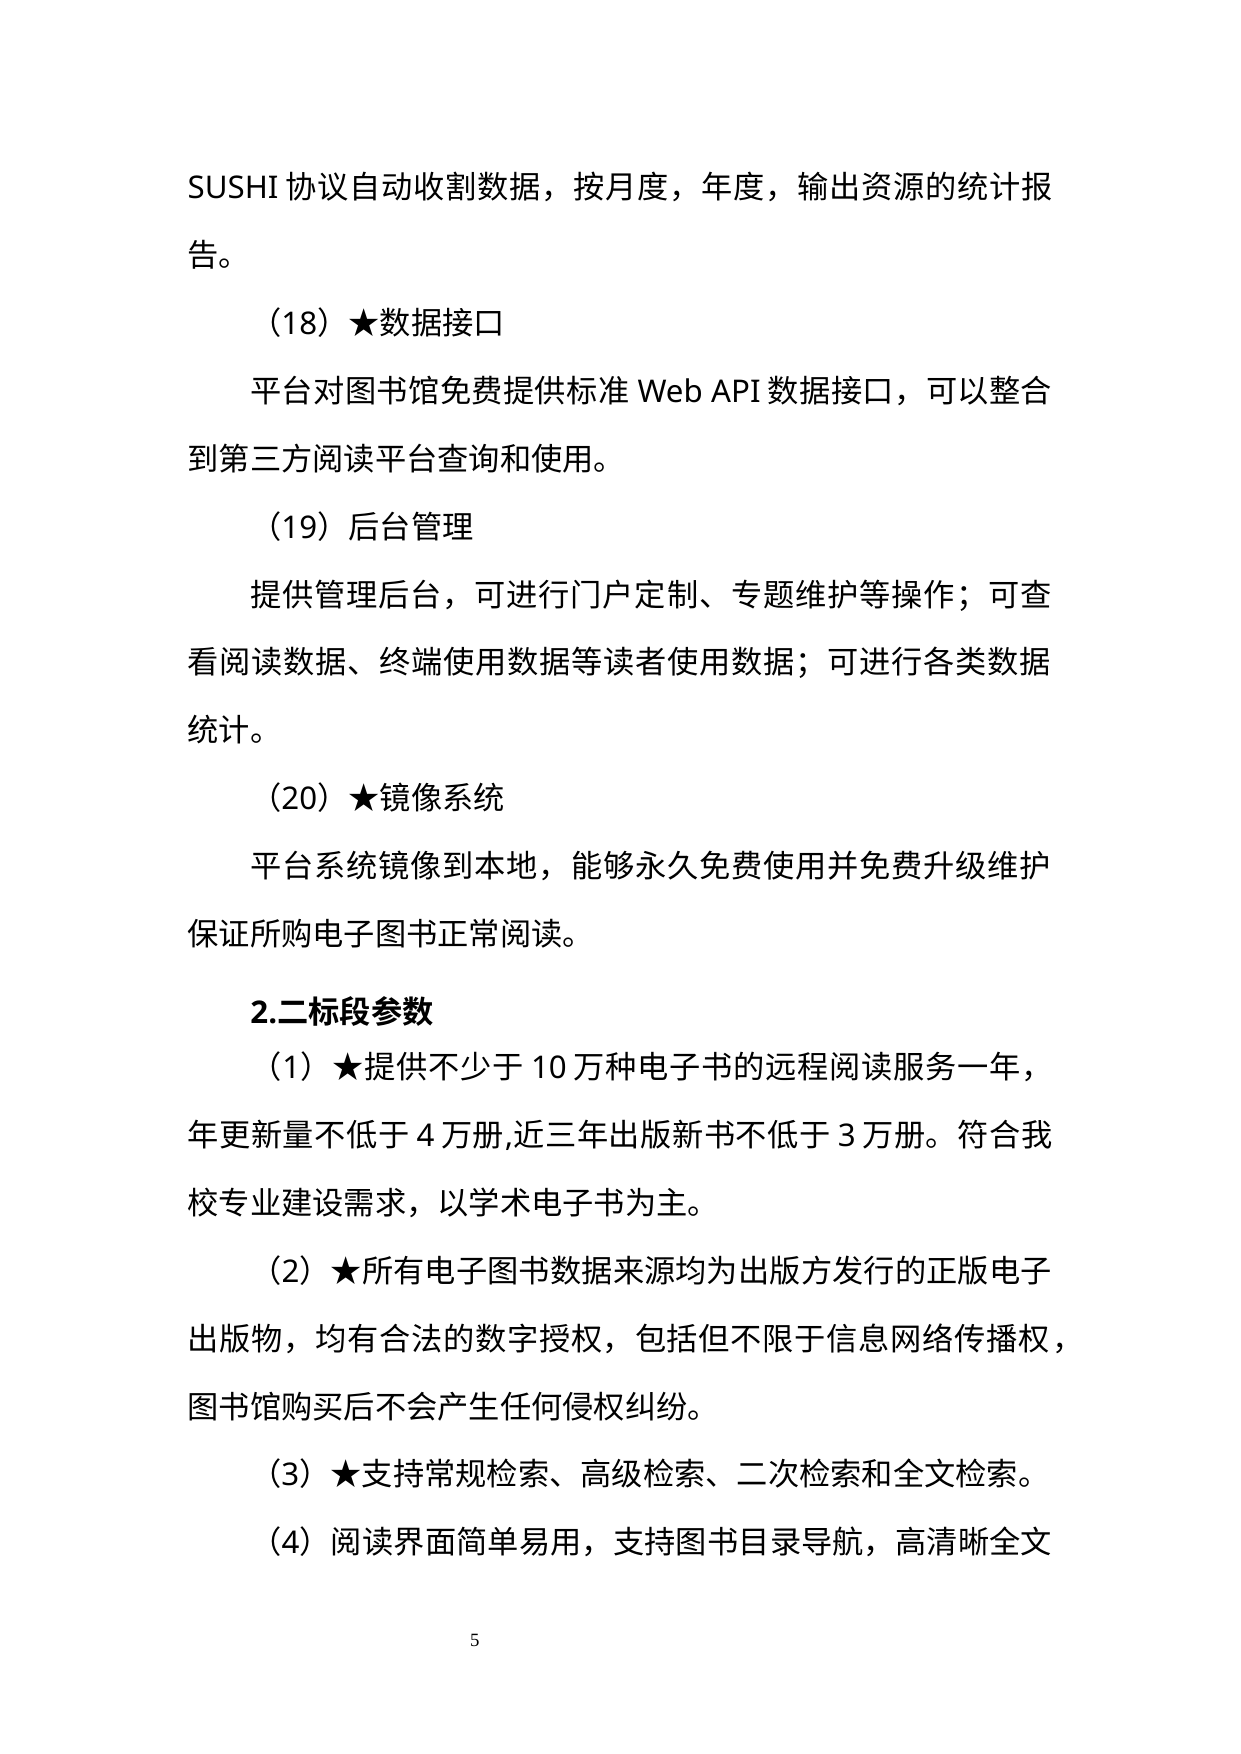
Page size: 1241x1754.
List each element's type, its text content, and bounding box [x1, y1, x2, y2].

text （20）★镜像系统 [187, 773, 1053, 819]
text 2.二标段参数 [187, 977, 1053, 1042]
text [187, 162, 1053, 275]
text 平台系统镜像到本地，能够永久免费使用并免费升级维护，保证所购电子图书正常阅读。 [187, 841, 1053, 954]
text （18）★数据接口 [187, 298, 1053, 343]
text 提供管理后台，可进行门户定制、专题维护等操作；可查看阅读数据、终端使用数据等读者使用数据；可进行各类数据统计。 [187, 570, 1053, 751]
text （19）后台管理 [187, 502, 1053, 547]
text 平台对图书馆免费提供标准Web API数据接口，可以整合到第三方阅读平台查询和使用。 [187, 366, 1053, 479]
text （2）★所有电子图书数据来源均为出版方发行的正版电子出版物，均有合法的数字授权，包括但不限于信息网络传播权，图书馆购买后不会产生任何侵权纠纷。 [187, 1246, 1053, 1427]
text （1）★提供不少于10万种电子书的远程阅读服务一年，年更新量不低于4万册,近三年出版新书不低于3万册。符合我校专业建设需求，以学术电子书为主。 [187, 1042, 1053, 1223]
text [187, 1518, 1053, 1563]
text （3）★支持常规检索、高级检索、二次检索和全文检索。 [187, 1449, 1053, 1495]
